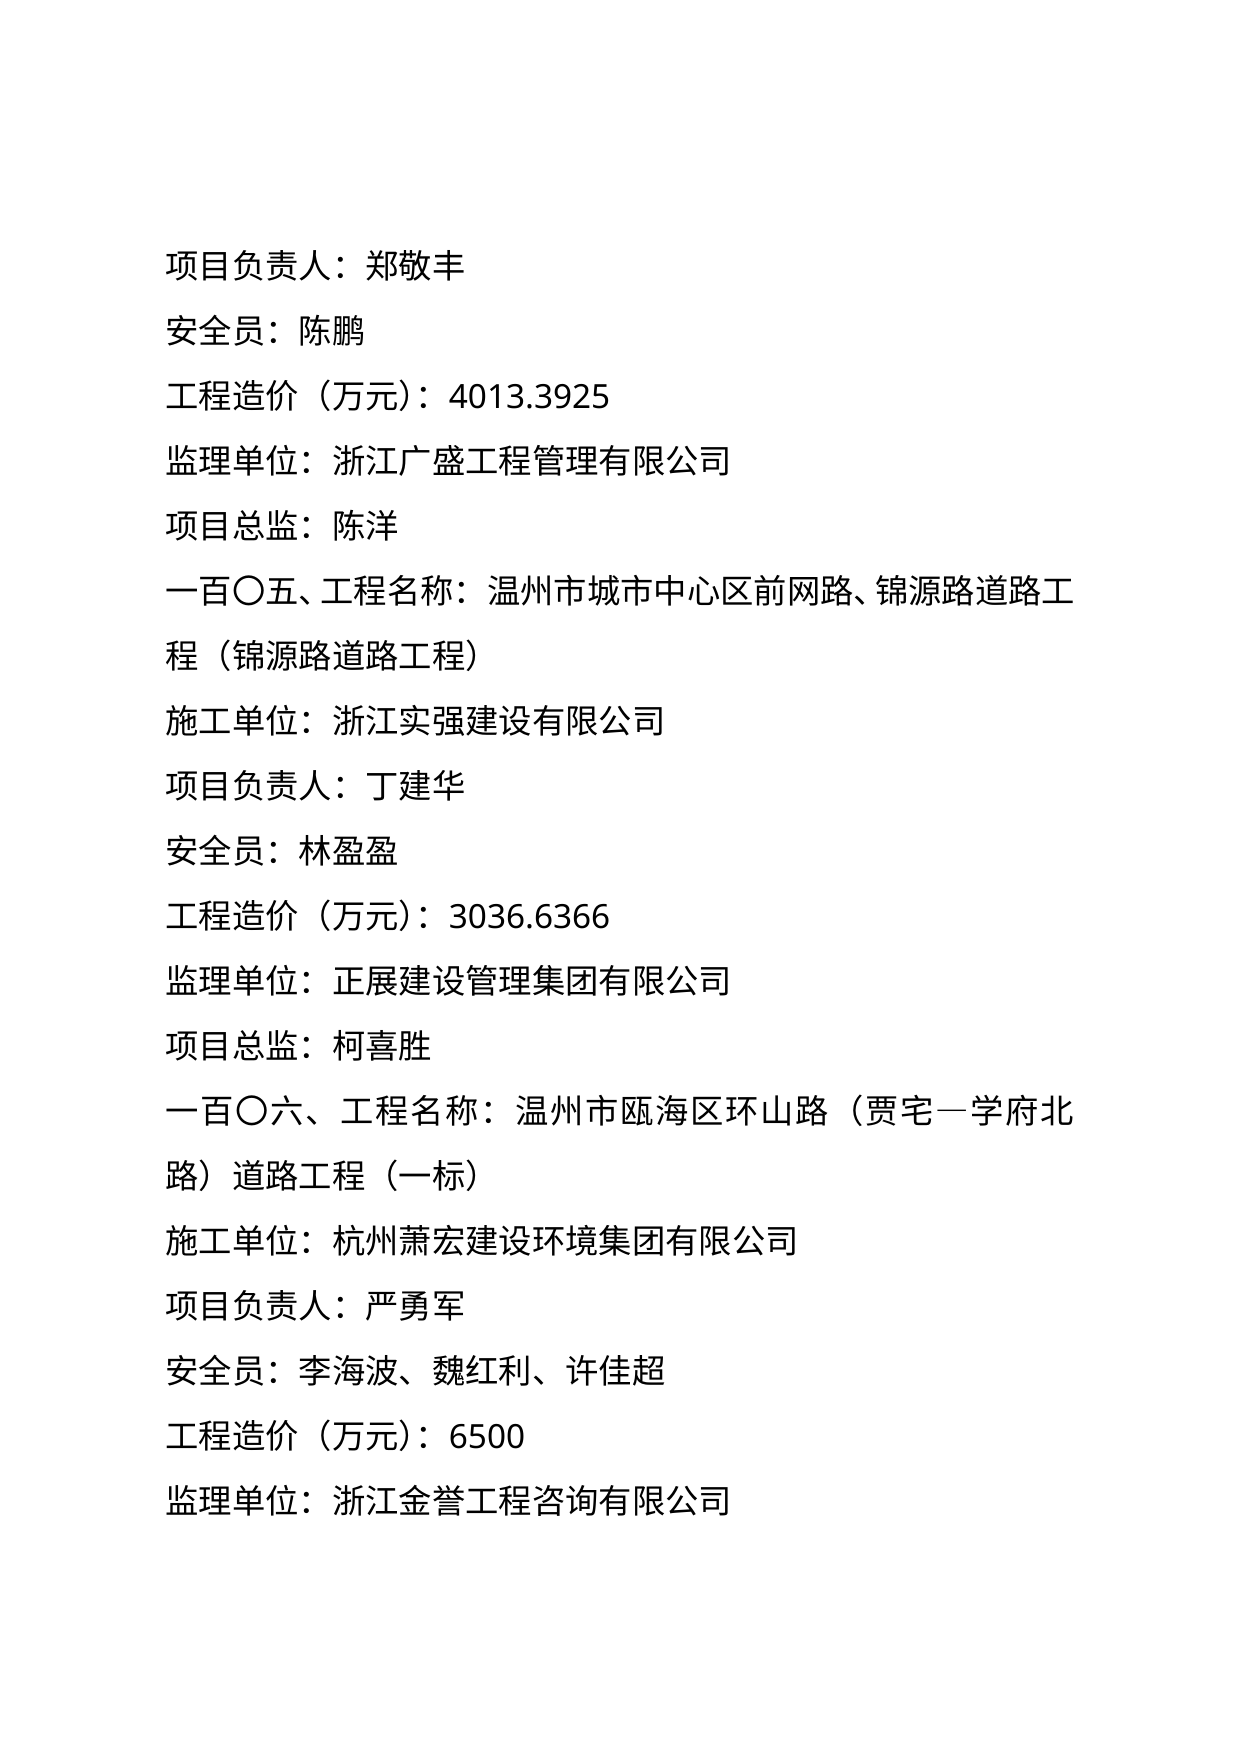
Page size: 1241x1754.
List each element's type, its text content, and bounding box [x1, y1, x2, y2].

text 一百〇四、工程名称：乐清湾港区虹南路建设工程（一期）二标段 [165, 231, 1075, 361]
text 项目负责人：郑敬丰 [165, 426, 1075, 491]
text 一百〇五、工程名称：温州市城市中心区前网路、锦源路道路工程（锦源路道路工程） [165, 751, 1075, 881]
text 施工单位：浙江实强建设有限公司 [165, 881, 1075, 946]
text 监理单位：正展建设管理集团有限公司 [165, 1141, 1075, 1206]
text 项目负责人：丁建华 [165, 946, 1075, 1011]
text 项目总监：陈洋 [165, 686, 1075, 751]
text 安全员：林盈盈 [165, 1011, 1075, 1076]
text 项目总监：柯喜胜 [165, 1206, 1075, 1271]
text 项目负责人：严勇军 [165, 1466, 1075, 1531]
text 一百〇六、工程名称：温州市瓯海区环山路（贾宅—学府北路）道路工程（一标） [165, 1271, 1075, 1401]
text 施工单位：杞梓林生态建设有限公司 [165, 361, 1075, 426]
text 施工单位：杭州萧宏建设环境集团有限公司 [165, 1401, 1075, 1466]
text 工程造价（万元）：4013.3925 [165, 556, 1075, 621]
text 工程造价（万元）：3036.6366 [165, 1076, 1075, 1141]
text 安全员：陈鹏 [165, 491, 1075, 556]
text 监理单位：浙江广盛工程管理有限公司 [165, 621, 1075, 686]
